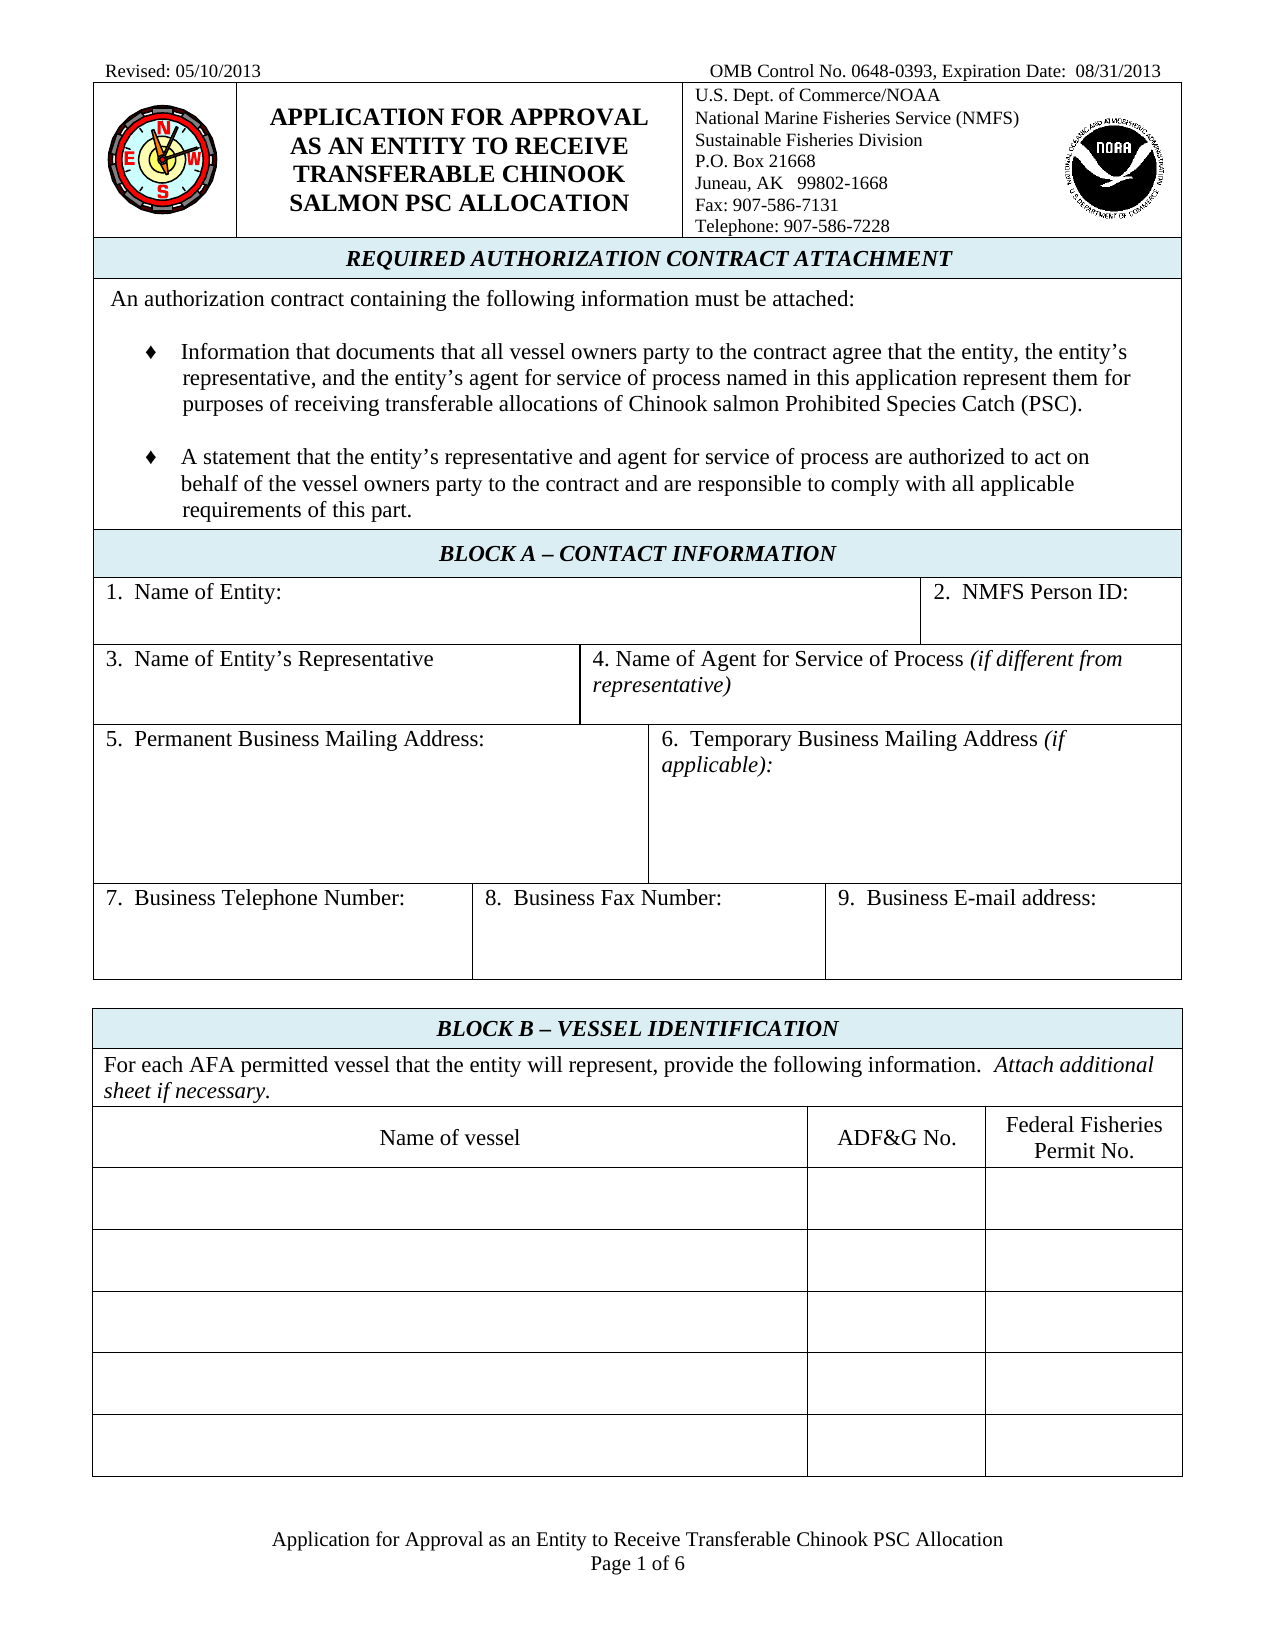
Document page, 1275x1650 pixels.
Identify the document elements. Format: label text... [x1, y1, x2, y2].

text Revised: 05/10/2013 OMB Control No. 0648-0393, Expiration Date: 08/31/2013 [105, 60, 1170, 82]
table_cell [93, 1168, 807, 1229]
table_cell [93, 1292, 807, 1352]
table_cell 4. Name of Agent for Service of Process (if different from representative) [581, 645, 1181, 724]
picture [1061, 111, 1169, 225]
table_cell [986, 1415, 1182, 1476]
table_cell [93, 1230, 807, 1291]
table_cell For each AFA permitted vessel that the entity will represent, provide the following information. Attach additional sheet if necessary. [93, 1049, 1182, 1106]
table_cell [986, 1168, 1182, 1229]
table_cell [808, 1168, 985, 1229]
table_header [94, 83, 236, 237]
table_cell 6. Temporary Business Mailing Address (if applicable): [649, 725, 1181, 883]
table_cell An authorization contract containing the following information must be attached: ♦ Information that documents that all vessel owners party to the contract agree that the entity, the entity’s representative, and the entity’s agent for service of process named in this application represent them for purposes of receiving transferable allocations of Chinook salmon Prohibited Species Catch (PSC). ♦ A statement that the entity’s representative and agent for service of process are authorized to act on behalf of the vessel owners party to the contract and are responsible to comply with all applicable requirements of this part. [94, 279, 1181, 528]
table_cell [986, 1292, 1182, 1352]
table_cell 7. Business Telephone Number: [94, 884, 472, 978]
table_cell [808, 1353, 985, 1414]
table_cell Federal Fisheries Permit No. [986, 1107, 1182, 1167]
table_header Dept. of Commerce/NOAA National Marine Fisheries Service (NMFS) Sustainable Fisheries Division , 99802-1668 Fax: 907-586-7131 Telephone: 907-586-7228 [683, 83, 1048, 237]
table_header [1048, 83, 1181, 237]
table_header APPLICATION FOR APPROVAL AS AN ENTITY TO RECEIVE TRANSFERABLE CHINOOK SALMON PSC ALLOCATION [237, 83, 682, 237]
table_cell Required AUTHORIZATION Contract Attachment [94, 238, 1181, 278]
table_cell [986, 1353, 1182, 1414]
table_cell [986, 1230, 1182, 1291]
table_cell [808, 1292, 985, 1352]
table_cell 8. Business Fax Number: [473, 884, 825, 978]
table_cell 9. Business E-mail address: [826, 884, 1181, 978]
table_cell [808, 1230, 985, 1291]
table_cell 2. NMFS Person ID: [921, 578, 1181, 644]
table_cell ADF&G No. [808, 1107, 985, 1167]
table_cell [93, 1415, 807, 1476]
table_cell 3. Name of Entity’s Representative [94, 645, 579, 724]
table_cell [93, 1353, 807, 1414]
table_cell 5. Permanent Business Mailing Address: [94, 725, 648, 883]
table_cell BLOCK A – CONTACT INFORMATION [94, 530, 1181, 577]
table_header BLOCK B – VESSEL IDENTIFICATION [93, 1009, 1182, 1048]
table_cell Name of vessel [93, 1107, 807, 1167]
table_cell 1. Name of Entity: [94, 578, 920, 644]
table_cell [808, 1415, 985, 1476]
